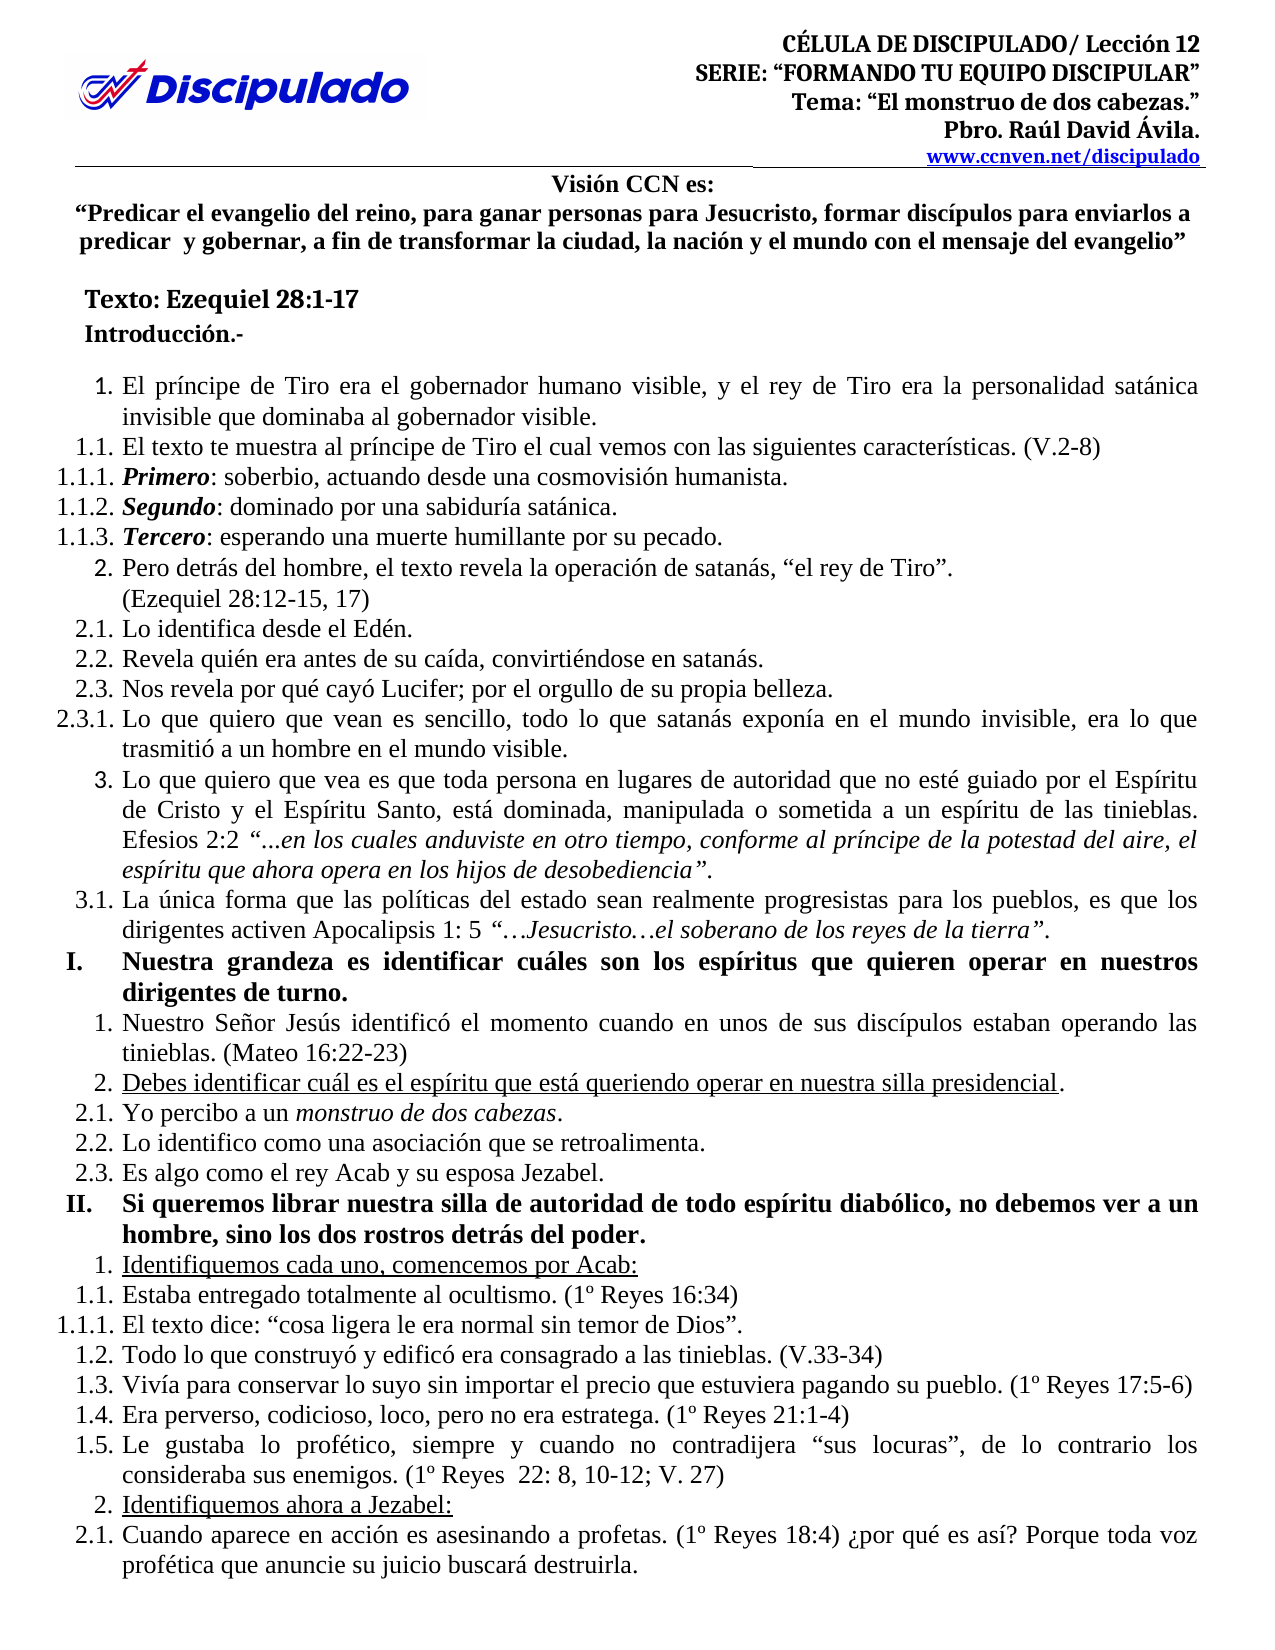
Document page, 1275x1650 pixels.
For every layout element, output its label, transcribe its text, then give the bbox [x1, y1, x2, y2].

list Si queremos librar nuestra silla de autoridad de todo espíritu diabólico, no debemos ver a un hombre, sino los dos rostros detrás del poder. [66, 1187, 1200, 1249]
list Primero: soberbio, actuando desde una cosmovisión humanista. [56, 461, 1200, 491]
text “Predicar el evangelio del reino, para ganar personas para Jesucristo, formar discípulos para enviarlos a predicar y gobernar, a fin de transformar la ciudad, la nación y el mundo con el mensaje del evangelio” [66, 198, 1200, 255]
list Segundo: dominado por una sabiduría satánica. [56, 491, 1200, 521]
list Es algo como el rey Acab y su esposa Jezabel. [75, 1157, 1200, 1187]
text Introducción.- [84, 320, 1200, 348]
list El texto te muestra al príncipe de Tiro el cual vemos con las siguientes características. (V.2-8) [75, 431, 1200, 461]
list Yo percibo a un monstruo de dos cabezas. [75, 1097, 1200, 1127]
list Debes identificar cuál es el espíritu que está queriendo operar en nuestra silla presidencial. [94, 1067, 1200, 1097]
list Revela quién era antes de su caída, convirtiéndose en satanás. [75, 643, 1200, 673]
list Vivía para conservar lo suyo sin importar el precio que estuviera pagando su pueblo. (1º Reyes 17:5-6) [75, 1369, 1200, 1399]
list Lo que quiero que vean es sencillo, todo lo que satanás exponía en el mundo invisible, era lo que trasmitió a un hombre en el mundo visible. [56, 703, 1200, 763]
picture [65, 54, 427, 121]
list Identifiquemos ahora a Jezabel: [94, 1489, 1200, 1519]
list Todo lo que construyó y edificó era consagrado a las tinieblas. (V.33-34) [75, 1339, 1200, 1369]
list Estaba entregado totalmente al ocultismo. (1º Reyes 16:34) [75, 1279, 1200, 1309]
list El texto dice: “cosa ligera le era normal sin temor de Dios”. [56, 1309, 1200, 1339]
text Texto: Ezequiel 28:1-17 [84, 284, 1200, 315]
list Tercero: esperando una muerte humillante por su pecado. [56, 521, 1200, 551]
list Identifiquemos cada uno, comencemos por Acab: [94, 1249, 1200, 1279]
list La única forma que las políticas del estado sean realmente progresistas para los pueblos, es que los dirigentes activen Apocalipsis 1: 5 “…Jesucristo…el soberano de los reyes de la tierra”. [75, 884, 1200, 944]
list (Ezequiel 28:12-15, 17) [122, 583, 1200, 613]
list Era perverso, codicioso, loco, pero no era estratega. (1º Reyes 21:1-4) [75, 1399, 1200, 1429]
list Le gustaba lo profético, siempre y cuando no contradijera “sus locuras”, de lo contrario los consideraba sus enemigos. (1º Reyes 22: 8, 10-12; V. 27) [75, 1429, 1200, 1489]
list Pero detrás del hombre, el texto revela la operación de satanás, “el rey de Tiro”. [94, 551, 1200, 583]
list Nuestro Señor Jesús identificó el momento cuando en unos de sus discípulos estaban operando las tinieblas. (Mateo 16:22-23) [94, 1007, 1200, 1067]
list Nuestra grandeza es identificar cuáles son los espíritus que quieren operar en nuestros dirigentes de turno. [66, 944, 1200, 1007]
list Lo identifico como una asociación que se retroalimenta. [75, 1127, 1200, 1157]
list Lo identifica desde el Edén. [75, 613, 1200, 643]
list Lo que quiero que vea es que toda persona en lugares de autoridad que no esté guiado por el Espíritu de Cristo y el Espíritu Santo, está dominada, manipulada o sometida a un espíritu de las tinieblas. Efesios 2:2 “...en los cuales anduviste en otro tiempo, conforme al príncipe de la potestad del aire, el espíritu que ahora opera en los hijos de desobediencia”. [94, 763, 1200, 884]
list Nos revela por qué cayó Lucifer; por el orgullo de su propia belleza. [75, 673, 1200, 703]
list El príncipe de Tiro era el gobernador humano visible, y el rey de Tiro era la personalidad satánica invisible que dominaba al gobernador visible. [94, 369, 1200, 431]
text Visión CCN es: [66, 169, 1200, 198]
list Cuando aparece en acción es asesinando a profetas. (1º Reyes 18:4) ¿por qué es así? Porque toda voz profética que anuncie su juicio buscará destruirla. [75, 1519, 1200, 1579]
